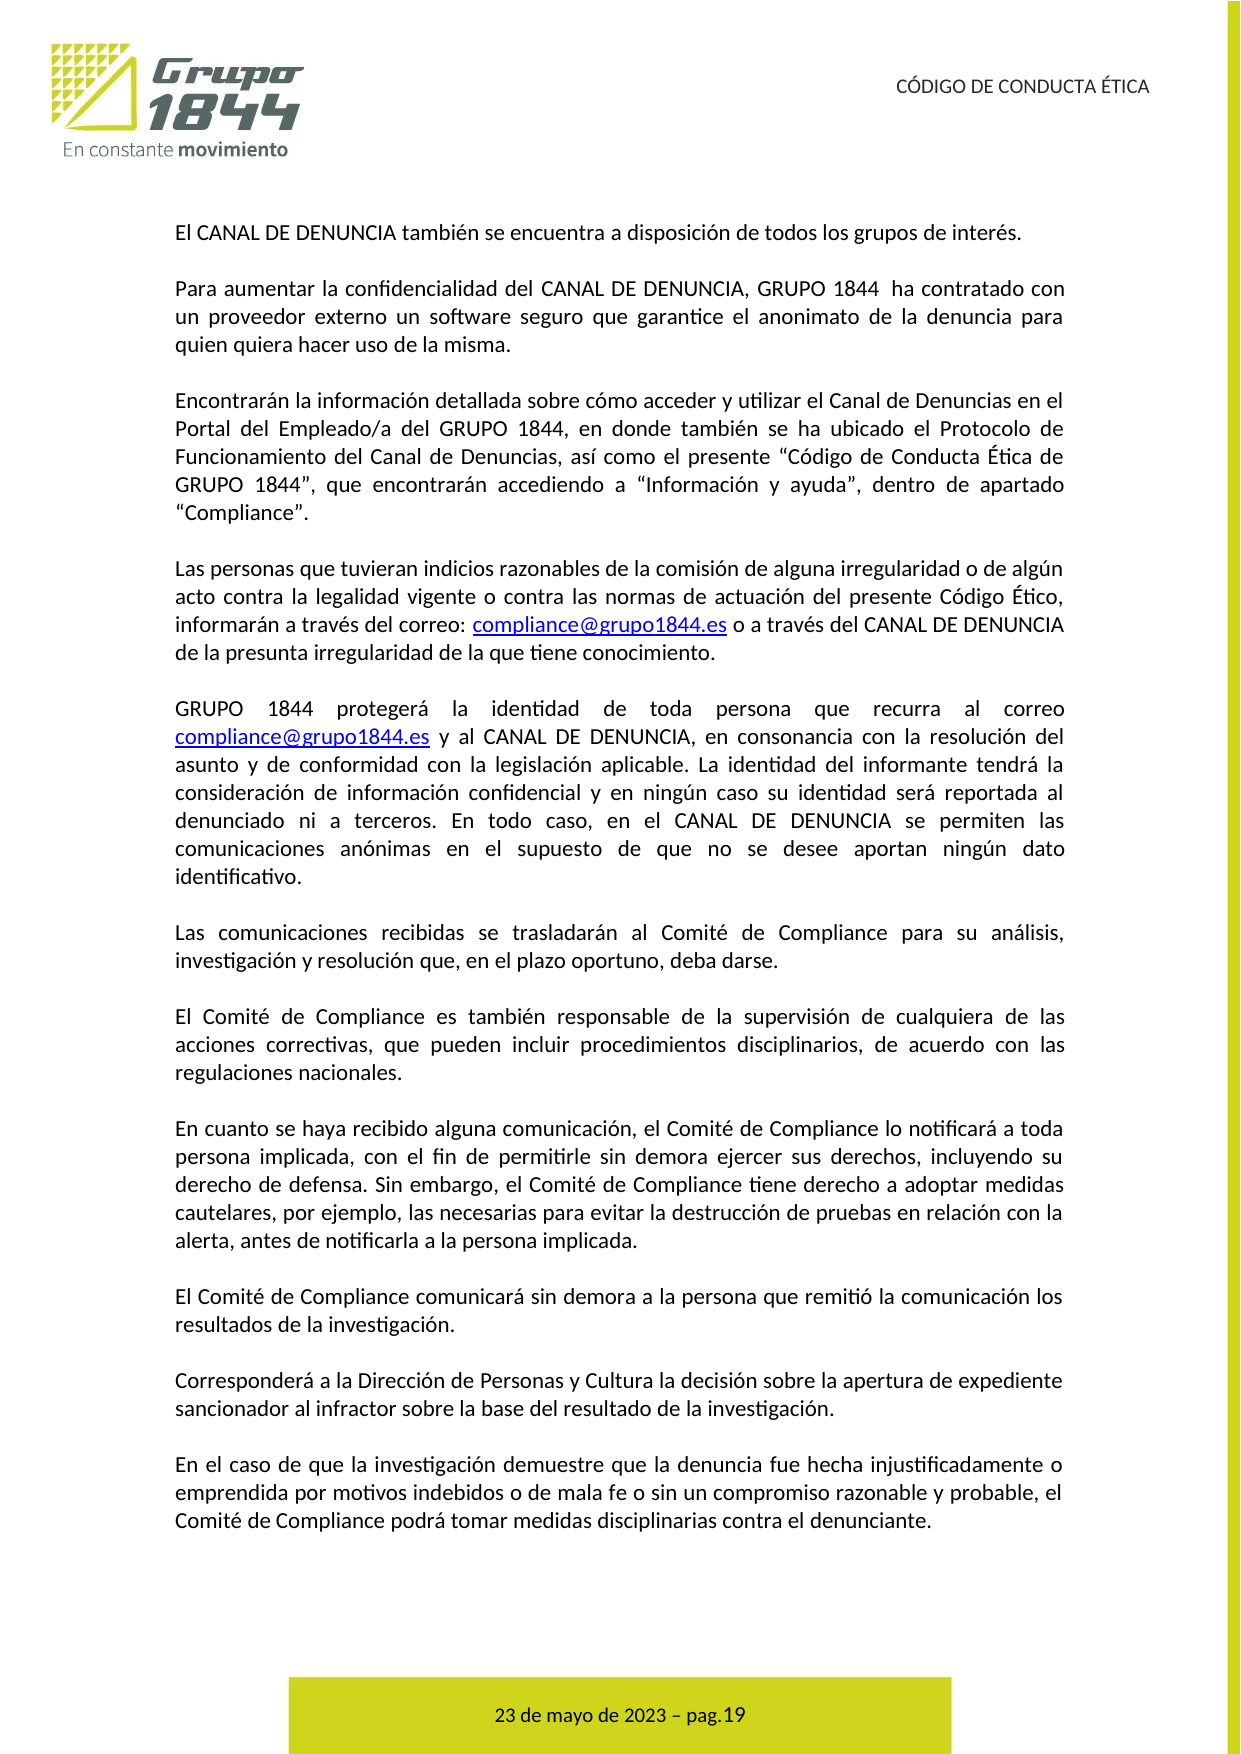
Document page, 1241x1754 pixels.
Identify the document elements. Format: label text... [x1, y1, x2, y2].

text En el caso de que la investigación demuestre que la denuncia fue hecha injustificadamente o emprendida por motivos indebidos o de mala fe o sin un compromiso razonable y probable, el Comité de Compliance podrá tomar medidas disciplinarias contra el denunciante. [175, 1450, 1065, 1534]
text En cuanto se haya recibido alguna comunicación, el Comité de Compliance lo notificará a toda persona implicada, con el fin de permitirle sin demora ejercer sus derechos, incluyendo su derecho de defensa. Sin embargo, el Comité de Compliance tiene derecho a adoptar medidas cautelares, por ejemplo, las necesarias para evitar la destrucción de pruebas en relación con la alerta, antes de notificarla a la persona implicada. [175, 1114, 1065, 1254]
text Las comunicaciones recibidas se trasladarán al Comité de Compliance para su análisis, investigación y resolución que, en el plazo oportuno, deba darse. [175, 918, 1065, 974]
text 23 de mayo de 2023 – pag.19 [493, 1700, 747, 1728]
text El Comité de Compliance es también responsable de la supervisión de cualquiera de las acciones correctivas, que pueden incluir procedimientos disciplinarios, de acuerdo con las regulaciones nacionales. [175, 1002, 1065, 1086]
text Corresponderá a la Dirección de Personas y Cultura la decisión sobre la apertura de expediente sancionador al infractor sobre la base del resultado de la investigación. [175, 1367, 1065, 1422]
text El Comité de Compliance comunicará sin demora a la persona que remitió la comunicación los resultados de la investigación. [175, 1282, 1065, 1338]
text Para aumentar la confidencialidad del CANAL DE DENUNCIA, GRUPO 1844 ha contratado con un proveedor externo un software seguro que garantice el anonimato de la denuncia para quien quiera hacer uso de la misma. [175, 274, 1065, 358]
text GRUPO 1844 protegerá la identidad de toda persona que recurra al correo compliance@grupo1844.es y al CANAL DE DENUNCIA, en consonancia con la resolución del asunto y de conformidad con la legislación aplicable. La identidad del informante tendrá la consideración de información confidencial y en ningún caso su identidad será reportada al denunciado ni a terceros. En todo caso, en el CANAL DE DENUNCIA se permiten las comunicaciones anónimas en el supuesto de que no se desee aportan ningún dato identificativo. [175, 694, 1065, 890]
text Encontrarán la información detallada sobre cómo acceder y utilizar el Canal de Denuncias en el Portal del Empleado/a del GRUPO 1844, en donde también se ha ubicado el Protocolo de Funcionamiento del Canal de Denuncias, así como el presente “Código de Conducta Ética de GRUPO 1844”, que encontrarán accediendo a “Información y ayuda”, dentro de apartado “Compliance”. [175, 386, 1065, 526]
text CÓDIGO DE CONDUCTA ÉTICA [71, 73, 1149, 99]
picture [47, 31, 960, 1754]
text El CANAL DE DENUNCIA también se encuentra a disposición de todos los grupos de interés. [175, 218, 1169, 246]
text Las personas que tuvieran indicios razonables de la comisión de alguna irregularidad o de algún acto contra la legalidad vigente o contra las normas de actuación del presente Código Ético, informarán a través del correo: compliance@grupo1844.es o a través del CANAL DE DENUNCIA de la presunta irregularidad de la que tiene conocimiento. [175, 554, 1065, 666]
